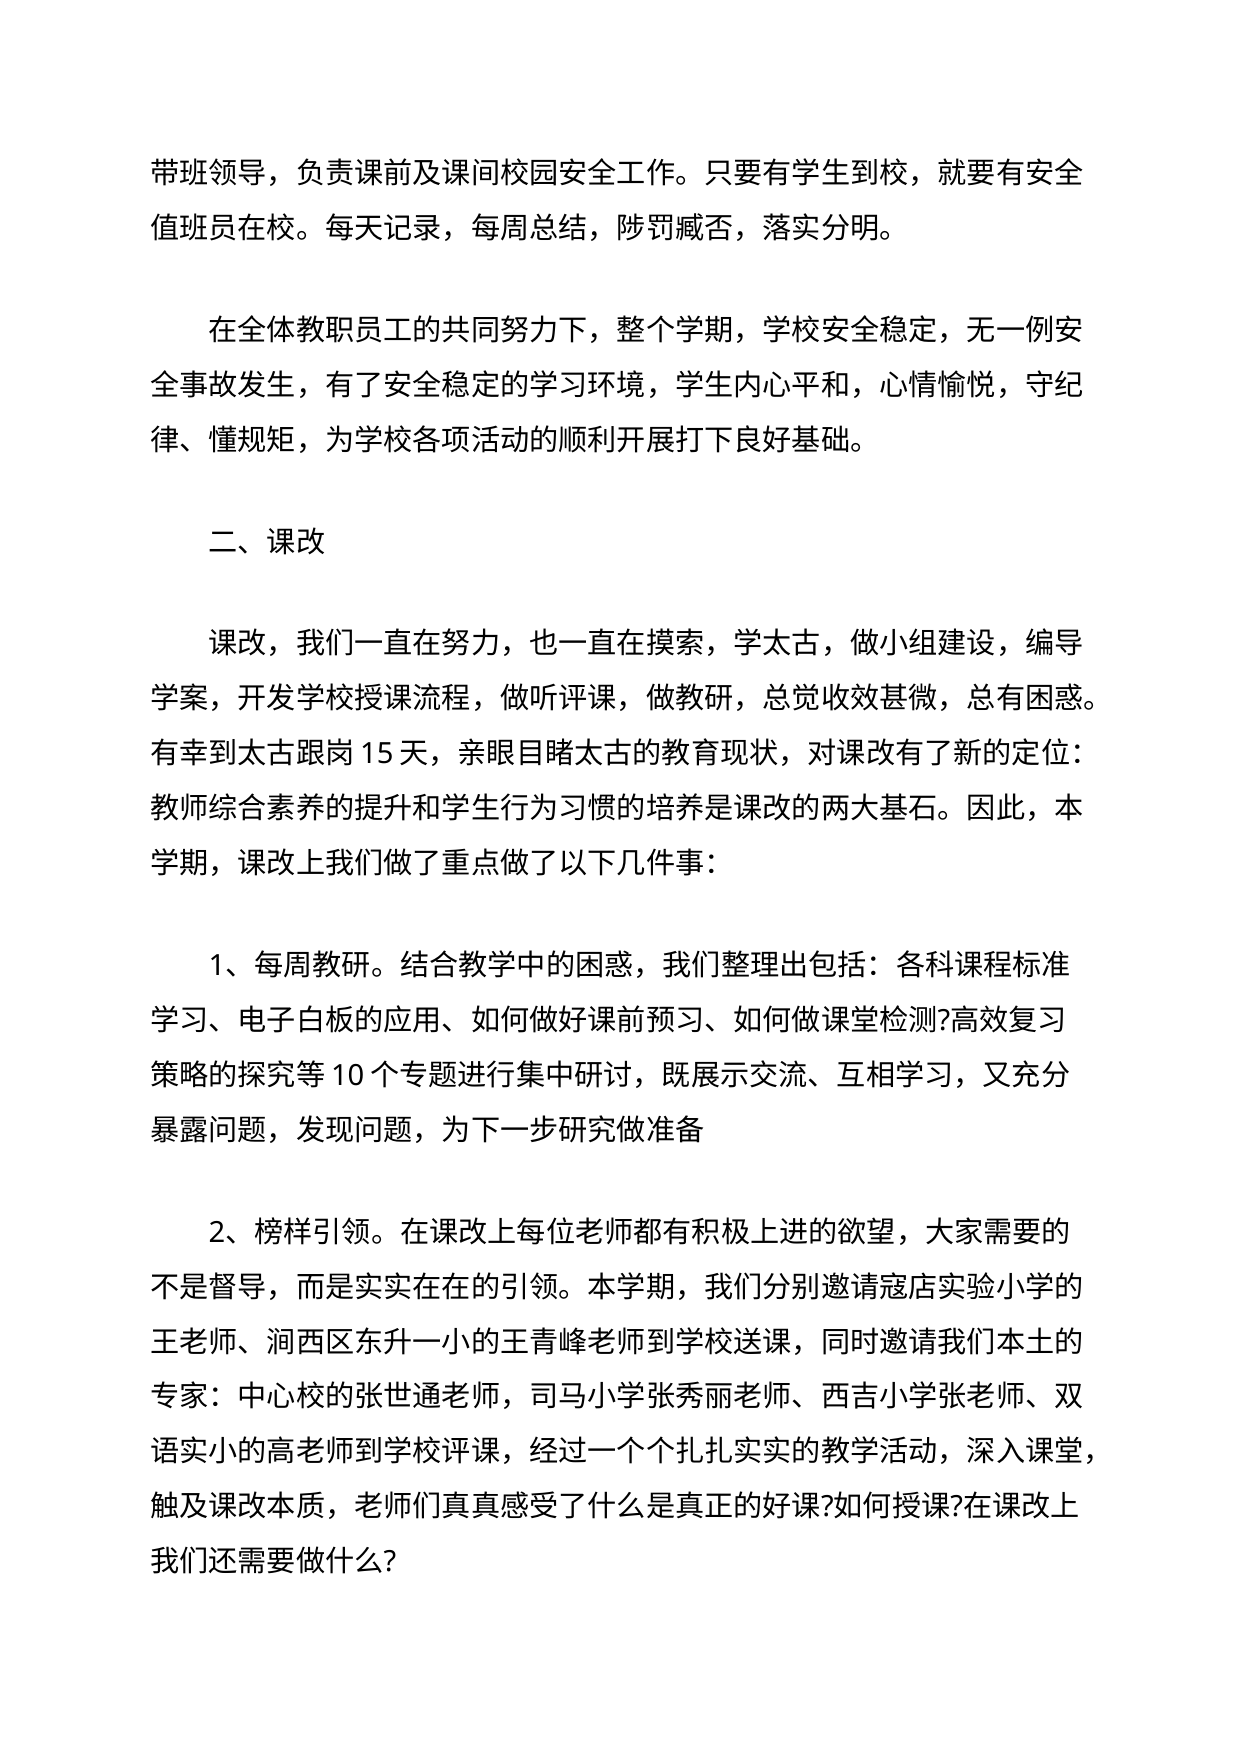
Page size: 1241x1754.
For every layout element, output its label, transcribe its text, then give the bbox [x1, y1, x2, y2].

text 1、每周教研。结合教学中的困惑，我们整理出包括：各科课程标准学习、电子白板的应用、如何做好课前预习、如何做课堂检测?高效复习策略的探究等10个专题进行集中研讨，既展示交流、互相学习，又充分暴露问题，发现问题，为下一步研究做准备 [150, 941, 1090, 1149]
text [150, 150, 1090, 247]
text 课改，我们一直在努力，也一直在摸索，学太古，做小组建设，编导学案，开发学校授课流程，做听评课，做教研，总觉收效甚微，总有困惑。有幸到太古跟岗15天，亲眼目睹太古的教育现状，对课改有了新的定位：教师综合素养的提升和学生行为习惯的培养是课改的两大基石。因此，本学期，课改上我们做了重点做了以下几件事： [150, 620, 1090, 882]
text 在全体教职员工的共同努力下，整个学期，学校安全稳定，无一例安全事故发生，有了安全稳定的学习环境，学生内心平和，心情愉悦，守纪律、懂规矩，为学校各项活动的顺利开展打下良好基础。 [150, 307, 1090, 459]
text 2、榜样引领。在课改上每位老师都有积极上进的欲望，大家需要的不是督导，而是实实在在的引领。本学期，我们分别邀请寇店实验小学的王老师、涧西区东升一小的王青峰老师到学校送课，同时邀请我们本土的专家：中心校的张世通老师，司马小学张秀丽老师、西吉小学张老师、双语实小的高老师到学校评课，经过一个个扎扎实实的教学活动，深入课堂，触及课改本质，老师们真真感受了什么是真正的好课?如何授课?在课改上我们还需要做什么? [150, 1208, 1090, 1580]
text 二、课改 [150, 518, 1090, 561]
